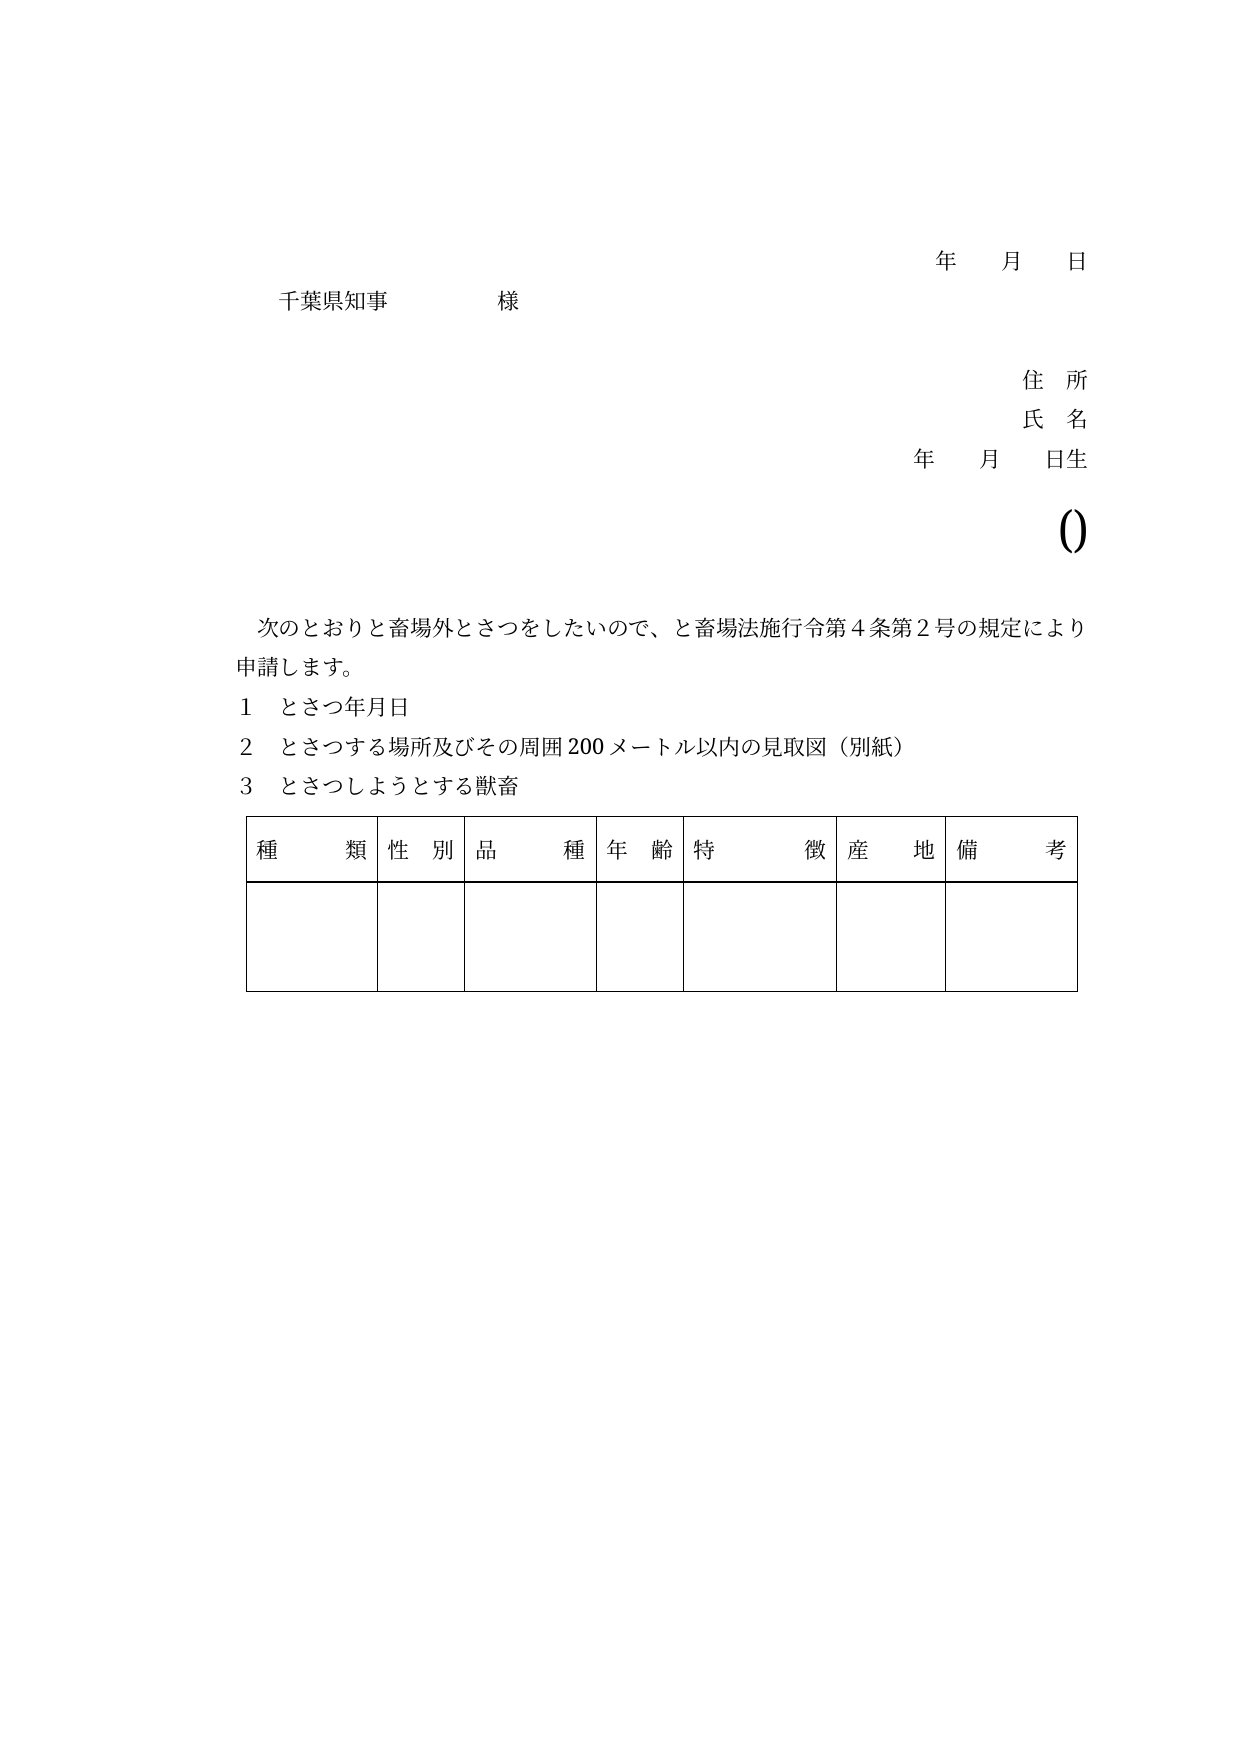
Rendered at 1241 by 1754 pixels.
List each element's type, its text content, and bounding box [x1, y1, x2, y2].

text 年 月 日生 [213, 438, 1088, 478]
text 住 所 [213, 359, 1088, 399]
table_header 特徴 [684, 817, 836, 881]
text １ とさつ年月日 [213, 686, 1088, 726]
text 氏 名 [213, 399, 1088, 438]
text 年 月 日 [213, 240, 1088, 280]
table_header 備考 [946, 817, 1077, 881]
table_cell [946, 883, 1077, 991]
text 次のとおりと畜場外とさつをしたいので、と畜場法施行令第４条第２号の規定により申請します。 [235, 607, 1088, 686]
text ２ とさつする場所及びその周囲200メートル以内の見取図（別紙） [213, 726, 1088, 765]
text 千葉県知事 様 [213, 280, 1088, 319]
table_cell [597, 883, 683, 991]
table_header 年 齢 [597, 817, 683, 881]
text ３ とさつしようとする獣畜 [213, 765, 1088, 805]
table_header 品種 [465, 817, 596, 881]
table_header 種類 [247, 817, 377, 881]
table_header 性 別 [378, 817, 464, 881]
text () [213, 488, 1088, 567]
table_cell [378, 883, 464, 991]
table_cell [247, 883, 377, 991]
table_cell [837, 883, 945, 991]
table_cell [465, 883, 596, 991]
table_cell [684, 883, 836, 991]
table_header 産地 [837, 817, 945, 881]
